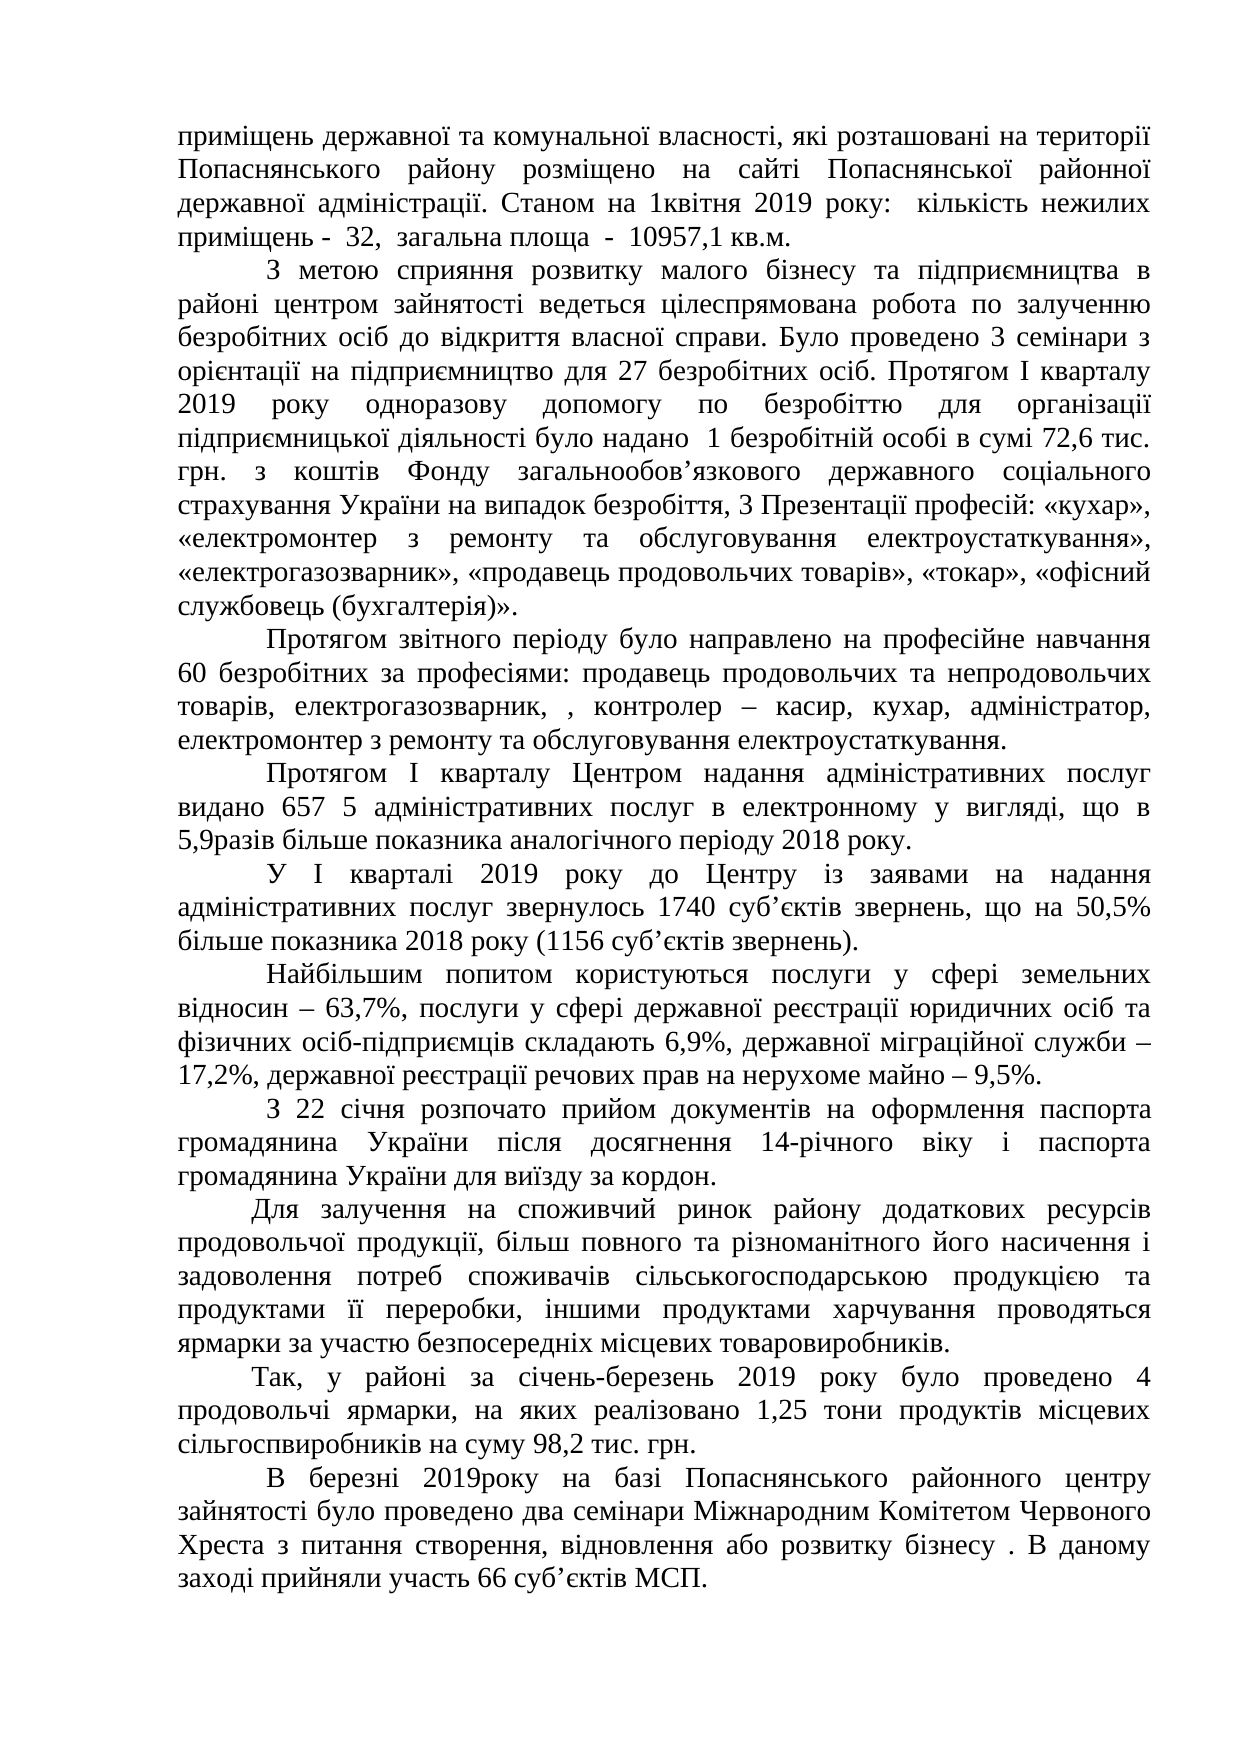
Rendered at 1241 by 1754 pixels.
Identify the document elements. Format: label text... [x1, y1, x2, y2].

text Протягом I кварталу Центром надання адміністративних послуг видано 657 5 адміністративних послуг в електронному у вигляді, що в 5,9разів більше показника аналогічного періоду 2018 року. [177, 755, 1152, 856]
text Протягом звітного періоду було направлено на професійне навчання 60 безробітних за професіями: продавець продовольчих та непродовольчих товарів, електрогазозварник, , контролер – касир, кухар, адміністратор, електромонтер з ремонту та обслуговування електроустаткування. [177, 621, 1152, 755]
text З 22 січня розпочато прийом документів на оформлення паспорта громадянина України після досягнення 14-річного віку і паспорта громадянина України для виїзду за кордон. [177, 1091, 1152, 1191]
text З метою сприяння розвитку малого бізнесу та підприємництва в районі центром зайнятості ведеться цілеспрямована робота по залученню безробітних осіб до відкриття власної справи. Було проведено 3 семінари з орієнтації на підприємництво для 27 безробітних осіб. Протягом І кварталу 2019 року одноразову допомогу по безробіттю для організації підприємницької діяльності було надано 1 безробітній особі в сумі 72,6 тис. грн. з коштів Фонду загальнообов’язкового державного соціального страхування України на випадок безробіття, 3 Презентації професій: «кухар», «електромонтер з ремонту та обслуговування електроустаткування», «електрогазозварник», «продавець продовольчих товарів», «токар», «офісний службовець (бухгалтерія)». [177, 252, 1152, 621]
text У I кварталі 2019 року до Центру із заявами на надання адміністративних послуг звернулось 1740 суб’єктів звернень, що на 50,5% більше показника 2018 року (1156 суб’єктів звернень). [177, 856, 1152, 957]
text Так, у районі за січень-березень 2019 року було проведено 4 продовольчі ярмарки, на яких реалізовано 1,25 тони продуктів місцевих сільгоспвиробників на суму 98,2 тис. грн. [177, 1359, 1152, 1460]
text Найбільшим попитом користуються послуги у сфері земельних відносин – 63,7%, послуги у сфері державної реєстрації юридичних осіб та фізичних осіб-підприємців складають 6,9%, державної міграційної служби – 17,2%, державної реєстрації речових прав на нерухоме майно – 9,5%. [177, 957, 1152, 1091]
text Для залучення на споживчий ринок району додаткових ресурсів продовольчої продукції, більш повного та різноманітного його насичення і задоволення потреб споживачів сільськогосподарською продукцією та продуктами її переробки, іншими продуктами харчування проводяться ярмарки за участю безпосередніх місцевих товаровиробників. [177, 1191, 1152, 1359]
text В березні 2019року на базі Попаснянського районного центру зайнятості було проведено два семінари Міжнародним Комітетом Червоного Хреста з питання створення, відновлення або розвитку бізнесу . В даному заході прийняли участь 66 суб’єктів МСП. [177, 1460, 1152, 1594]
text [177, 118, 1152, 252]
